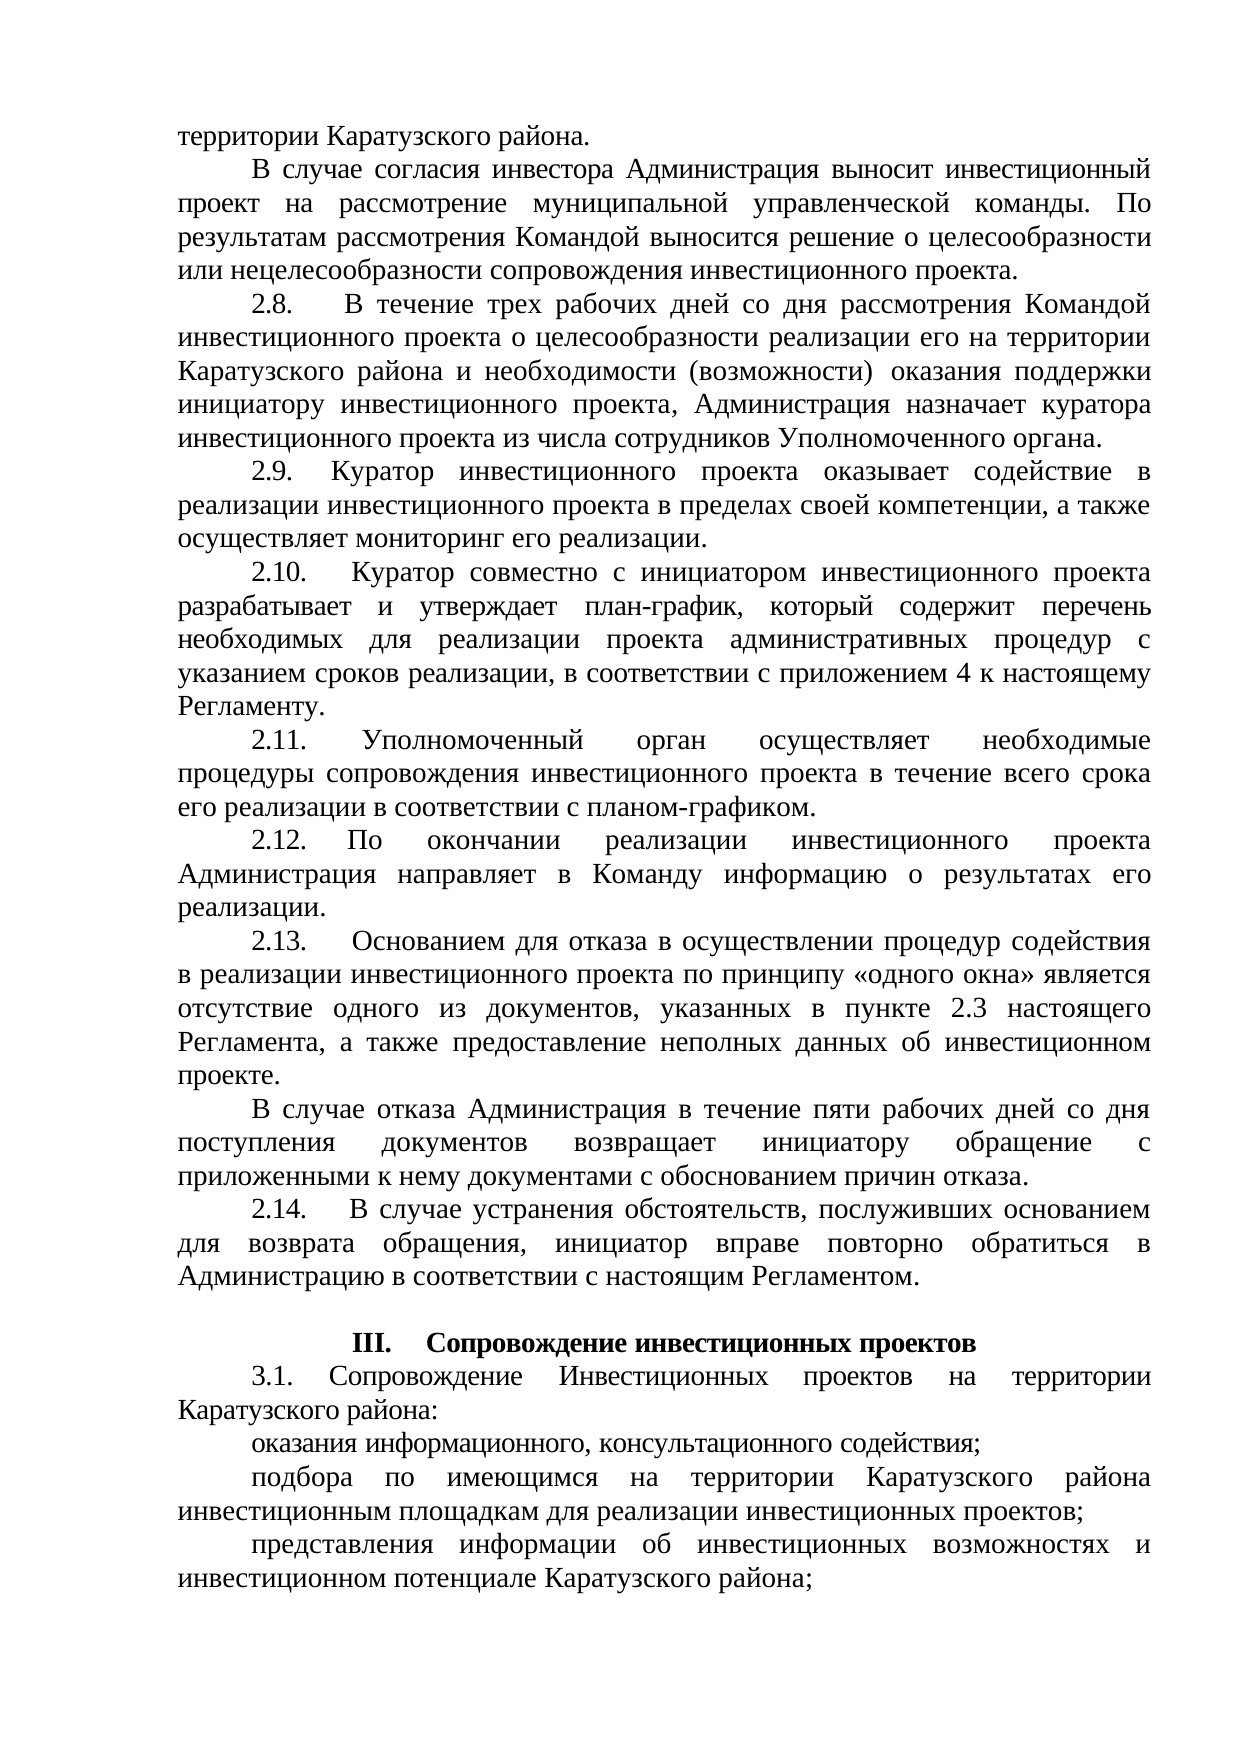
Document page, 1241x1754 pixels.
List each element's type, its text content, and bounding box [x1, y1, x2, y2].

text В случае согласия инвестора Администрация выносит инвестиционный проект на рассмотрение муниципальной управленческой команды. По результатам рассмотрения Командой выносится решение о целесообразности или нецелесообразности сопровождения инвестиционного проекта. [177, 152, 1152, 286]
list В течение трех рабочих дней со дня рассмотрения Командой инвестиционного проекта о целесообразности реализации его на территории Каратузского района и необходимости (возможности) оказания поддержки инициатору инвестиционного проекта, Администрация назначает куратора инвестиционного проекта из числа сотрудников Уполномоченного органа. [177, 286, 1152, 453]
list В случае устранения обстоятельств, послуживших основанием для возврата обращения, инициатор вправе повторно обратиться в Администрацию в соответствии с настоящим Регламентом. [177, 1191, 1152, 1292]
text подбора по имеющимся на территории Каратузского района инвестиционным площадкам для реализации инвестиционных проектов; [177, 1459, 1152, 1526]
list Сопровождение инвестиционных проектов [177, 1325, 1152, 1358]
list Куратор инвестиционного проекта оказывает содействие в реализации инвестиционного проекта в пределах своей компетенции, а также осуществляет мониторинг его реализации. [177, 453, 1152, 554]
list Основанием для отказа в осуществлении процедур содействия в реализации инвестиционного проекта по принципу «одного окна» является отсутствие одного из документов, указанных в пункте 2.3 настоящего Регламента, а также предоставление неполных данных об инвестиционном проекте. [177, 923, 1152, 1091]
list Куратор совместно с инициатором инвестиционного проекта разрабатывает и утверждает план-график, который содержит перечень необходимых для реализации проекта административных процедур с указанием сроков реализации, в соответствии с приложением 4 к настоящему Регламенту. [177, 554, 1152, 722]
list По окончании реализации инвестиционного проекта Администрация направляет в Команду информацию о результатах его реализации. [177, 822, 1152, 923]
list Уполномоченный орган осуществляет необходимые процедуры сопровождения инвестиционного проекта в течение всего срока его реализации в соответствии с планом-графиком. [177, 722, 1152, 822]
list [177, 118, 1152, 152]
text представления информации об инвестиционных возможностях и инвестиционном потенциале Каратузского района; [177, 1526, 1152, 1593]
text 3.1. Сопровождение Инвестиционных проектов на территории Каратузского района: [177, 1358, 1152, 1426]
text оказания информационного, консультационного содействия; [177, 1426, 1152, 1459]
text В случае отказа Администрация в течение пяти рабочих дней со дня поступления документов возвращает инициатору обращение с приложенными к нему документами с обоснованием причин отказа. [177, 1091, 1152, 1191]
